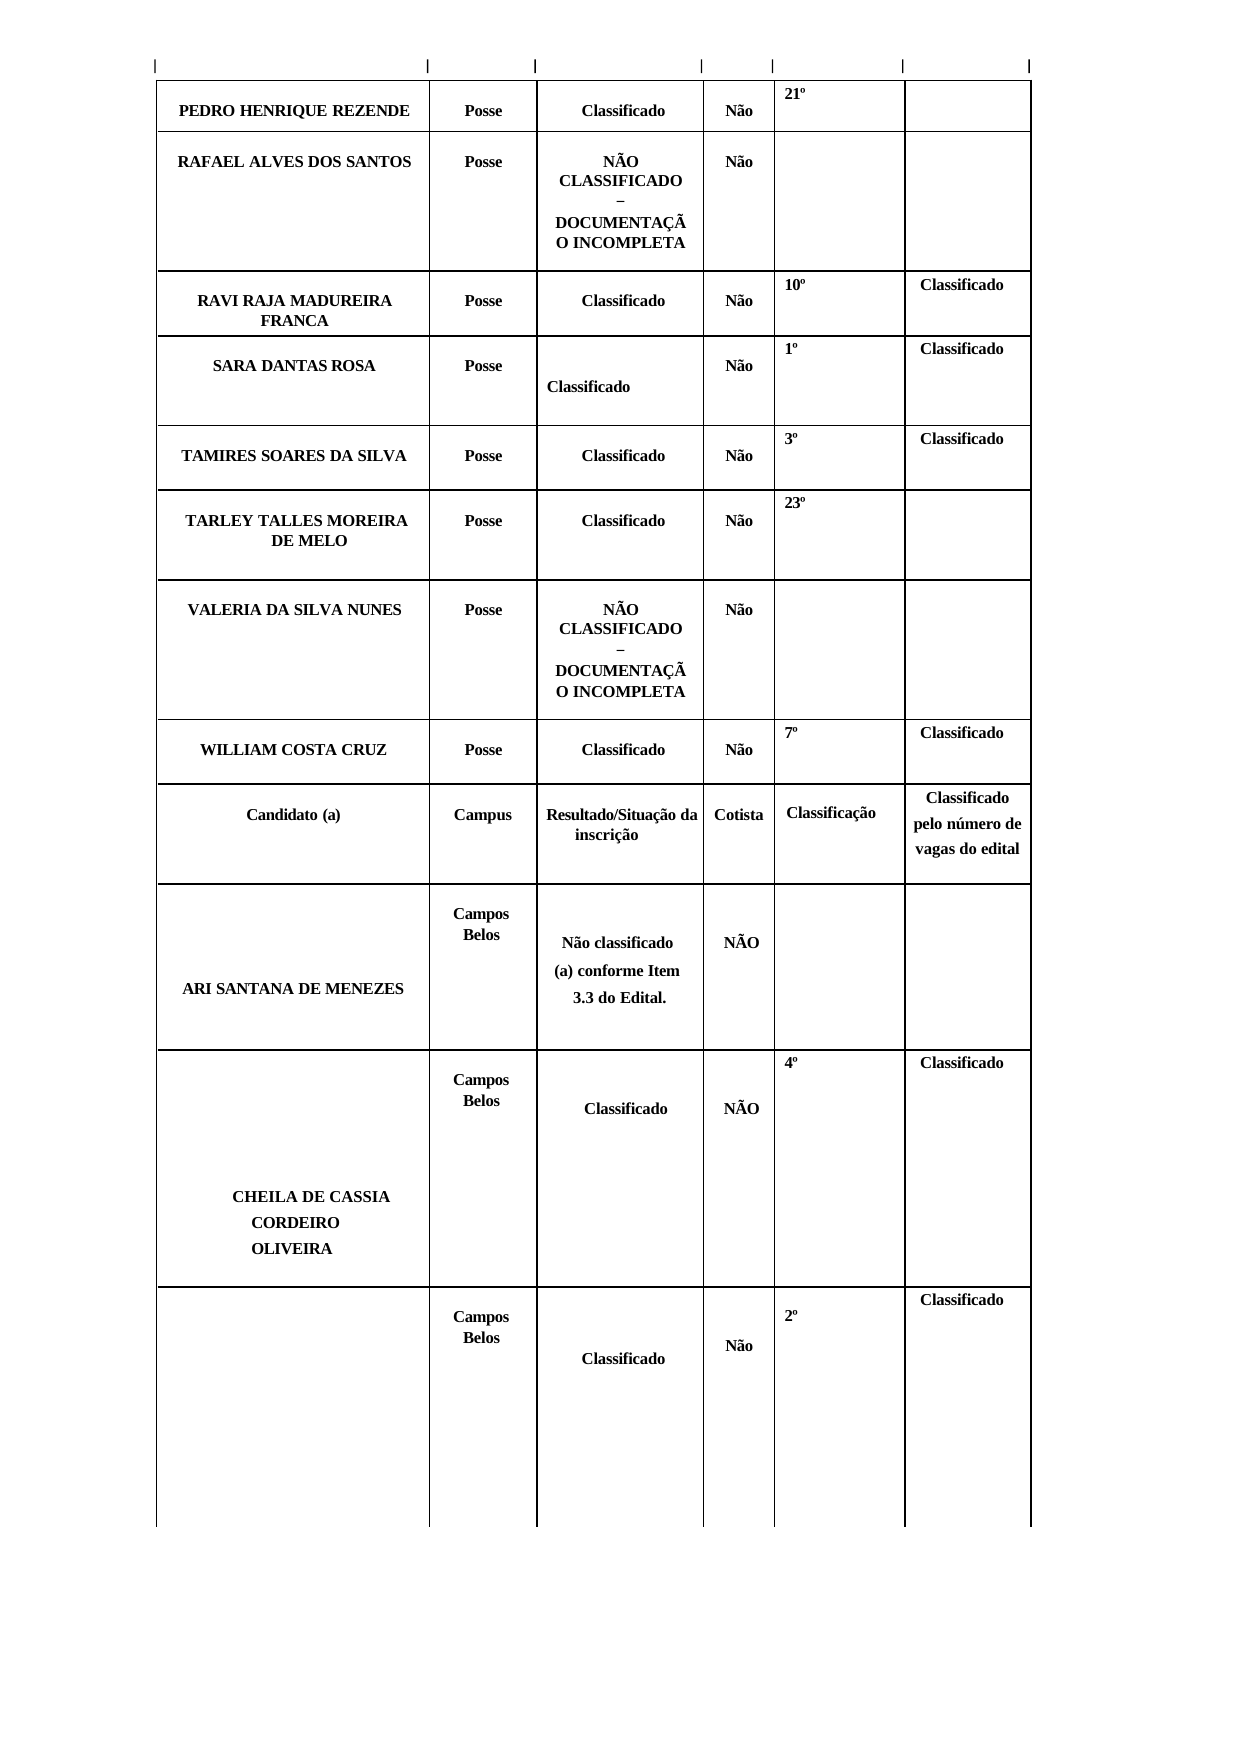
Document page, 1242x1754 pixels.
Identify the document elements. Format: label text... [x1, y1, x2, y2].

table_cell [775, 885, 904, 1049]
table_cell Não [704, 337, 774, 424]
table_cell Classificado [538, 337, 703, 424]
table_header PEDRO HENRIQUE REZENDE [157, 81, 429, 131]
table_cell SARA DANTAS ROSA [157, 336, 429, 424]
table_cell Posse [430, 132, 536, 270]
table_cell 3º [775, 426, 904, 489]
table_cell WILLIAM COSTA CRUZ [157, 720, 429, 783]
table_cell 23º [775, 491, 904, 579]
table_cell Classificado [538, 720, 703, 783]
table_cell Classificado pelo número de vagas do edital [906, 785, 1030, 883]
table_cell CHEILA DE CASSIA CORDEIRO OLIVEIRA [157, 1050, 429, 1286]
table_cell Posse [430, 337, 536, 424]
table_cell ARI SANTANA DE MENEZES [157, 884, 429, 1049]
table_cell Não [704, 581, 774, 719]
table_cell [538, 132, 703, 270]
table_header [906, 81, 1030, 131]
table_cell Não [704, 272, 774, 335]
table_cell [906, 132, 1030, 270]
table_cell 10º [775, 272, 904, 335]
table_cell Classificação [775, 785, 904, 883]
table_cell [906, 491, 1030, 579]
table_cell NÃO CLASSIFICADO − DOCUMENTAÇÃO INCOMPLETA [538, 581, 703, 719]
table_cell Posse [430, 720, 536, 783]
table_cell Posse [430, 272, 536, 335]
table_cell Posse [430, 491, 536, 579]
table_cell Candidato (a) [157, 784, 429, 883]
table_header 21º [775, 81, 904, 131]
table_header Classificado [538, 81, 703, 131]
table_cell Posse [430, 426, 536, 489]
table_cell [906, 581, 1030, 719]
table_cell [775, 581, 904, 719]
table_cell Não [704, 132, 774, 270]
table_cell Não [704, 426, 774, 489]
table_cell [906, 885, 1030, 1049]
table_header Posse [430, 81, 536, 131]
table_cell VALERIA DA SILVA NUNES [157, 580, 429, 719]
table_cell Classificado [906, 426, 1030, 489]
table_cell [157, 1287, 429, 1527]
table_cell 4º [775, 1051, 904, 1286]
table_cell Posse [430, 581, 536, 719]
table_cell TARLEY TALLES MOREIRA DE MELO [157, 490, 429, 579]
table_cell Campos Belos [430, 885, 536, 1049]
table_cell Classificado [906, 1051, 1030, 1286]
table_cell Não [704, 1288, 774, 1527]
table_cell NÃO [704, 1051, 774, 1286]
table_cell 7º [775, 720, 904, 783]
table_cell Resultado/Situação da inscrição [538, 785, 703, 883]
table_cell Classificado [538, 1288, 703, 1527]
table_cell RAFAEL ALVES DOS SANTOS [157, 132, 429, 270]
table_cell 2º [775, 1288, 904, 1527]
table_cell Classificado [906, 272, 1030, 335]
table_cell Classificado [906, 720, 1030, 783]
table_cell RAVI RAJA MADUREIRA FRANCA [157, 271, 429, 335]
table_cell 1º [775, 337, 904, 424]
table_cell Não [704, 720, 774, 783]
table_cell NÃO [704, 885, 774, 1049]
table_cell Classificado [906, 1288, 1030, 1527]
table_cell Campus [430, 785, 536, 883]
table_cell Classificado [906, 337, 1030, 424]
table_cell Classificado [538, 1051, 703, 1286]
table_cell Cotista [704, 785, 774, 883]
table_cell Classificado [538, 272, 703, 335]
table_header Não [704, 81, 774, 131]
table_cell TAMIRES SOARES DA SILVA [157, 426, 429, 489]
table_cell Campos Belos [430, 1288, 536, 1527]
table_cell Não [704, 491, 774, 579]
table_cell Não classificado (a) conforme Item 3.3 do Edital. [538, 885, 703, 1049]
table_cell Campos Belos [430, 1051, 536, 1286]
table_cell [775, 132, 904, 270]
table_cell Classificado [538, 491, 703, 579]
table_cell Classificado [538, 426, 703, 489]
